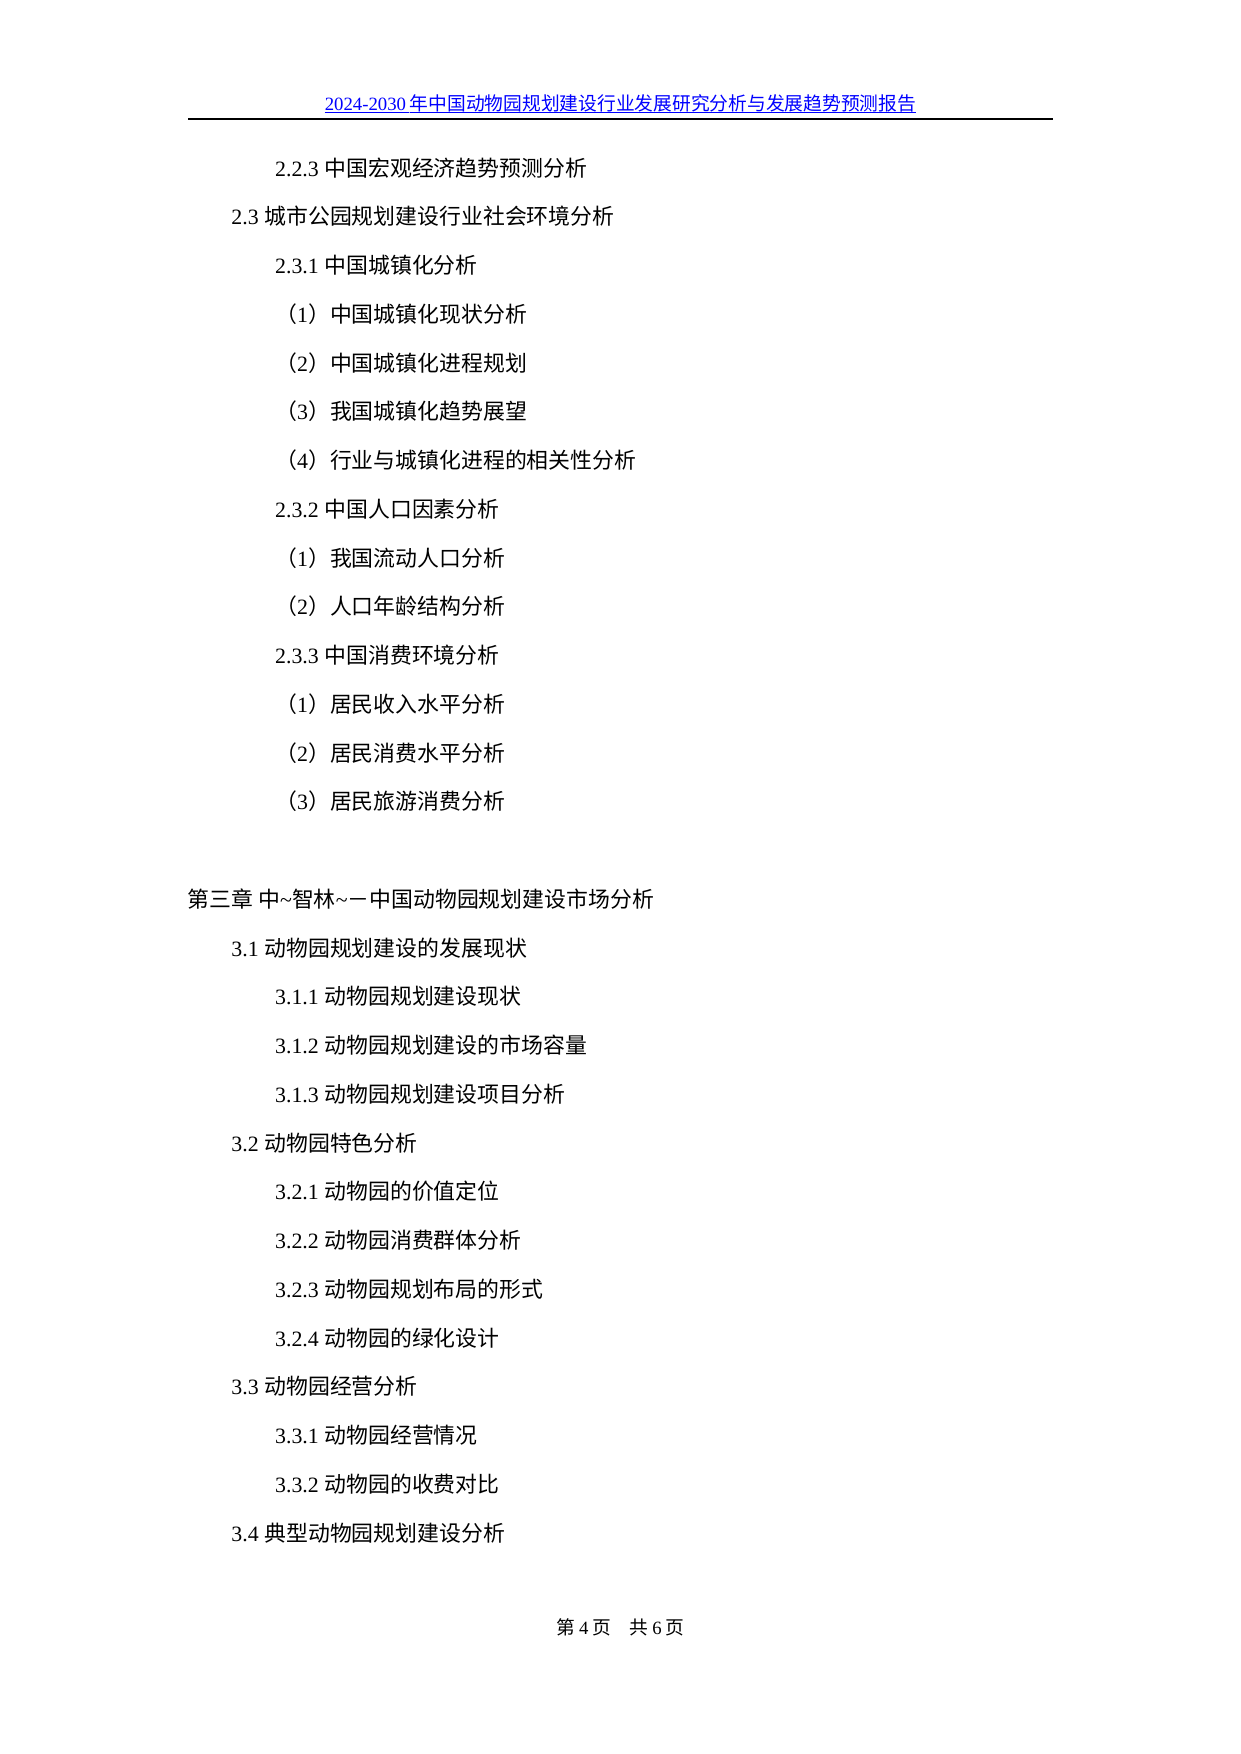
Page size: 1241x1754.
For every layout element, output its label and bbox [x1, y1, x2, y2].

text [187, 150, 1053, 1548]
